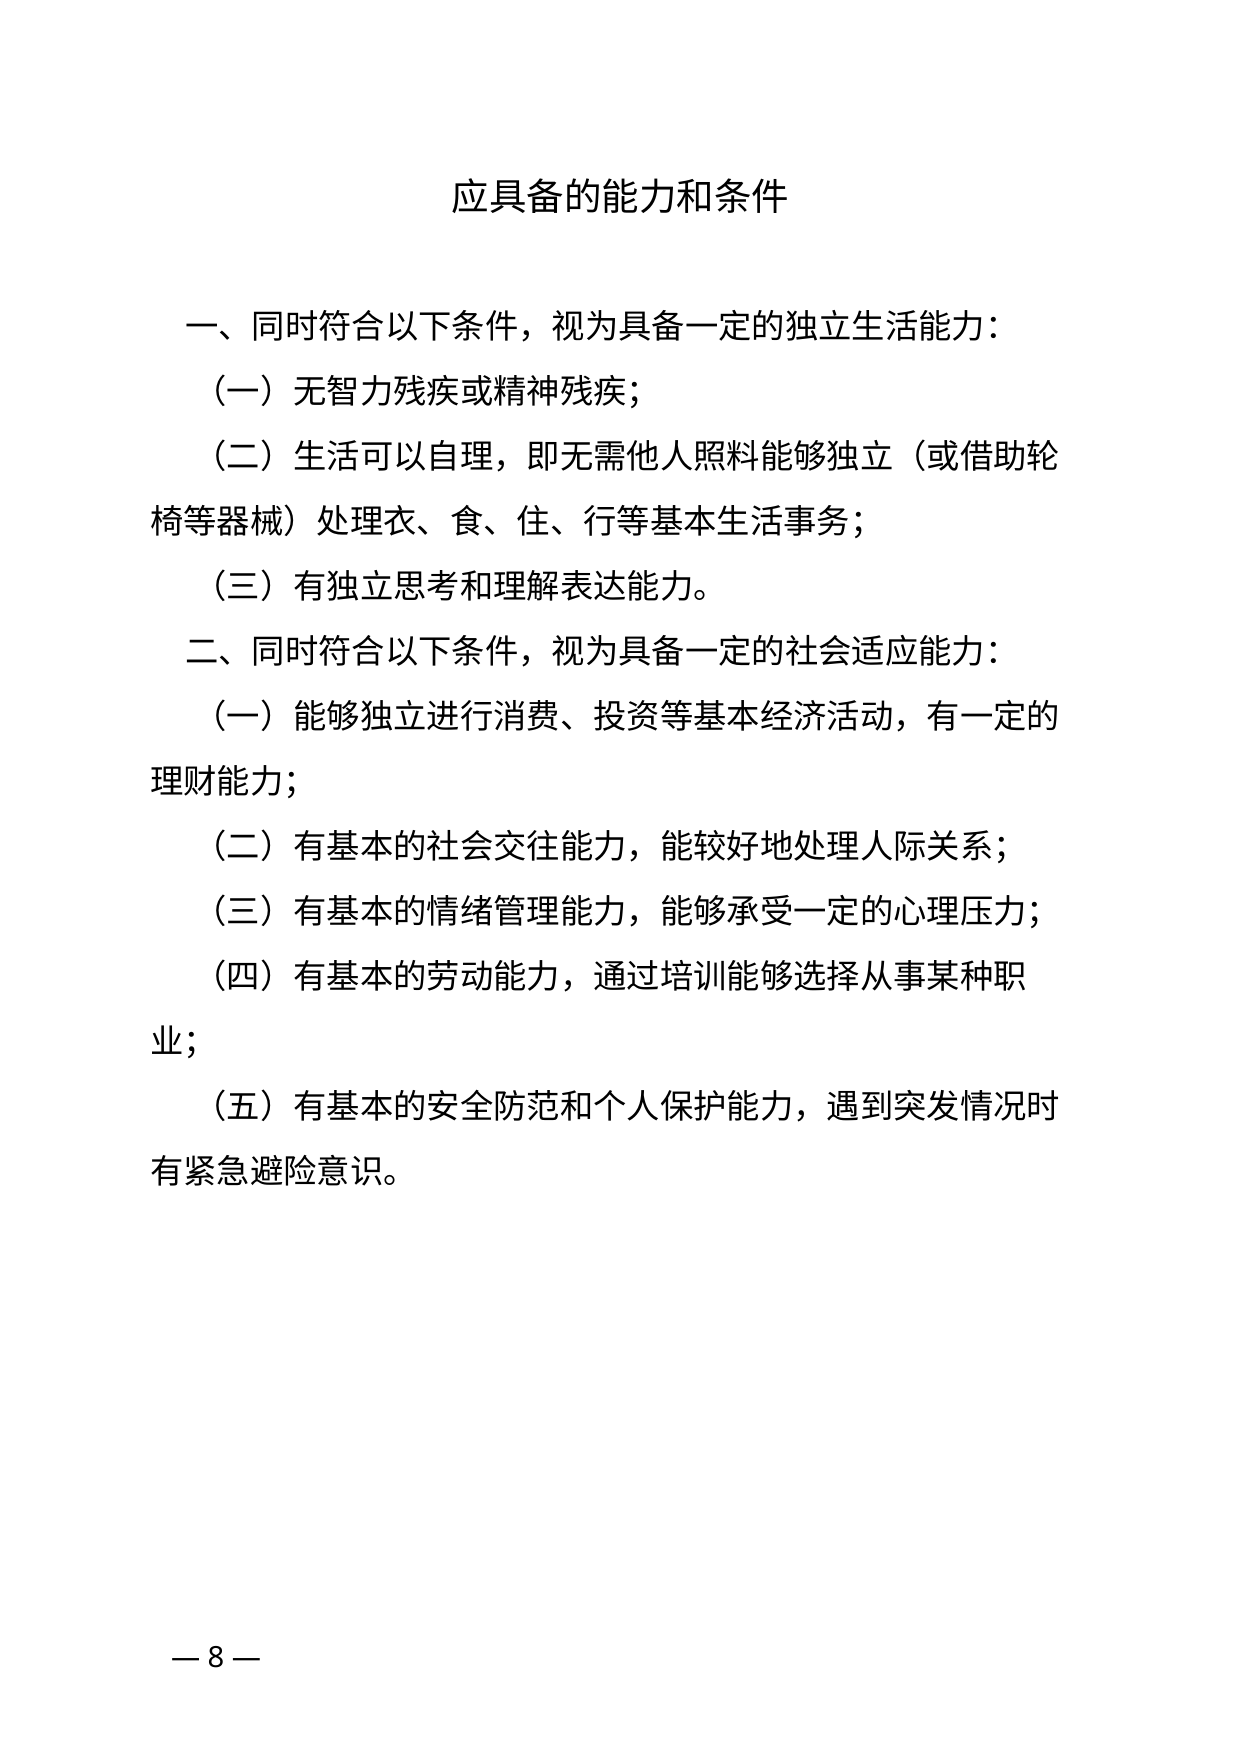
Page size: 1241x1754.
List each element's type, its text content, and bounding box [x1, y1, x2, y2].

text （一）无智力残疾或精神残疾； [150, 357, 1090, 422]
text （五）有基本的安全防范和个人保护能力，遇到突发情况时有紧急避险意识。 [150, 1072, 1090, 1202]
text 二、同时符合以下条件，视为具备一定的社会适应能力： [150, 617, 1090, 682]
text 应具备的能力和条件 [150, 162, 1090, 227]
text （一）能够独立进行消费、投资等基本经济活动，有一定的理财能力； [150, 682, 1090, 812]
text （三）有独立思考和理解表达能力。 [150, 552, 1090, 617]
text （三）有基本的情绪管理能力，能够承受一定的心理压力； [150, 877, 1090, 942]
text 一、同时符合以下条件，视为具备一定的独立生活能力： [150, 292, 1090, 357]
text （二）有基本的社会交往能力，能较好地处理人际关系； [150, 812, 1090, 877]
text （二）生活可以自理，即无需他人照料能够独立（或借助轮椅等器械）处理衣、食、住、行等基本生活事务； [150, 422, 1090, 552]
text （四）有基本的劳动能力，通过培训能够选择从事某种职业； [150, 942, 1090, 1072]
